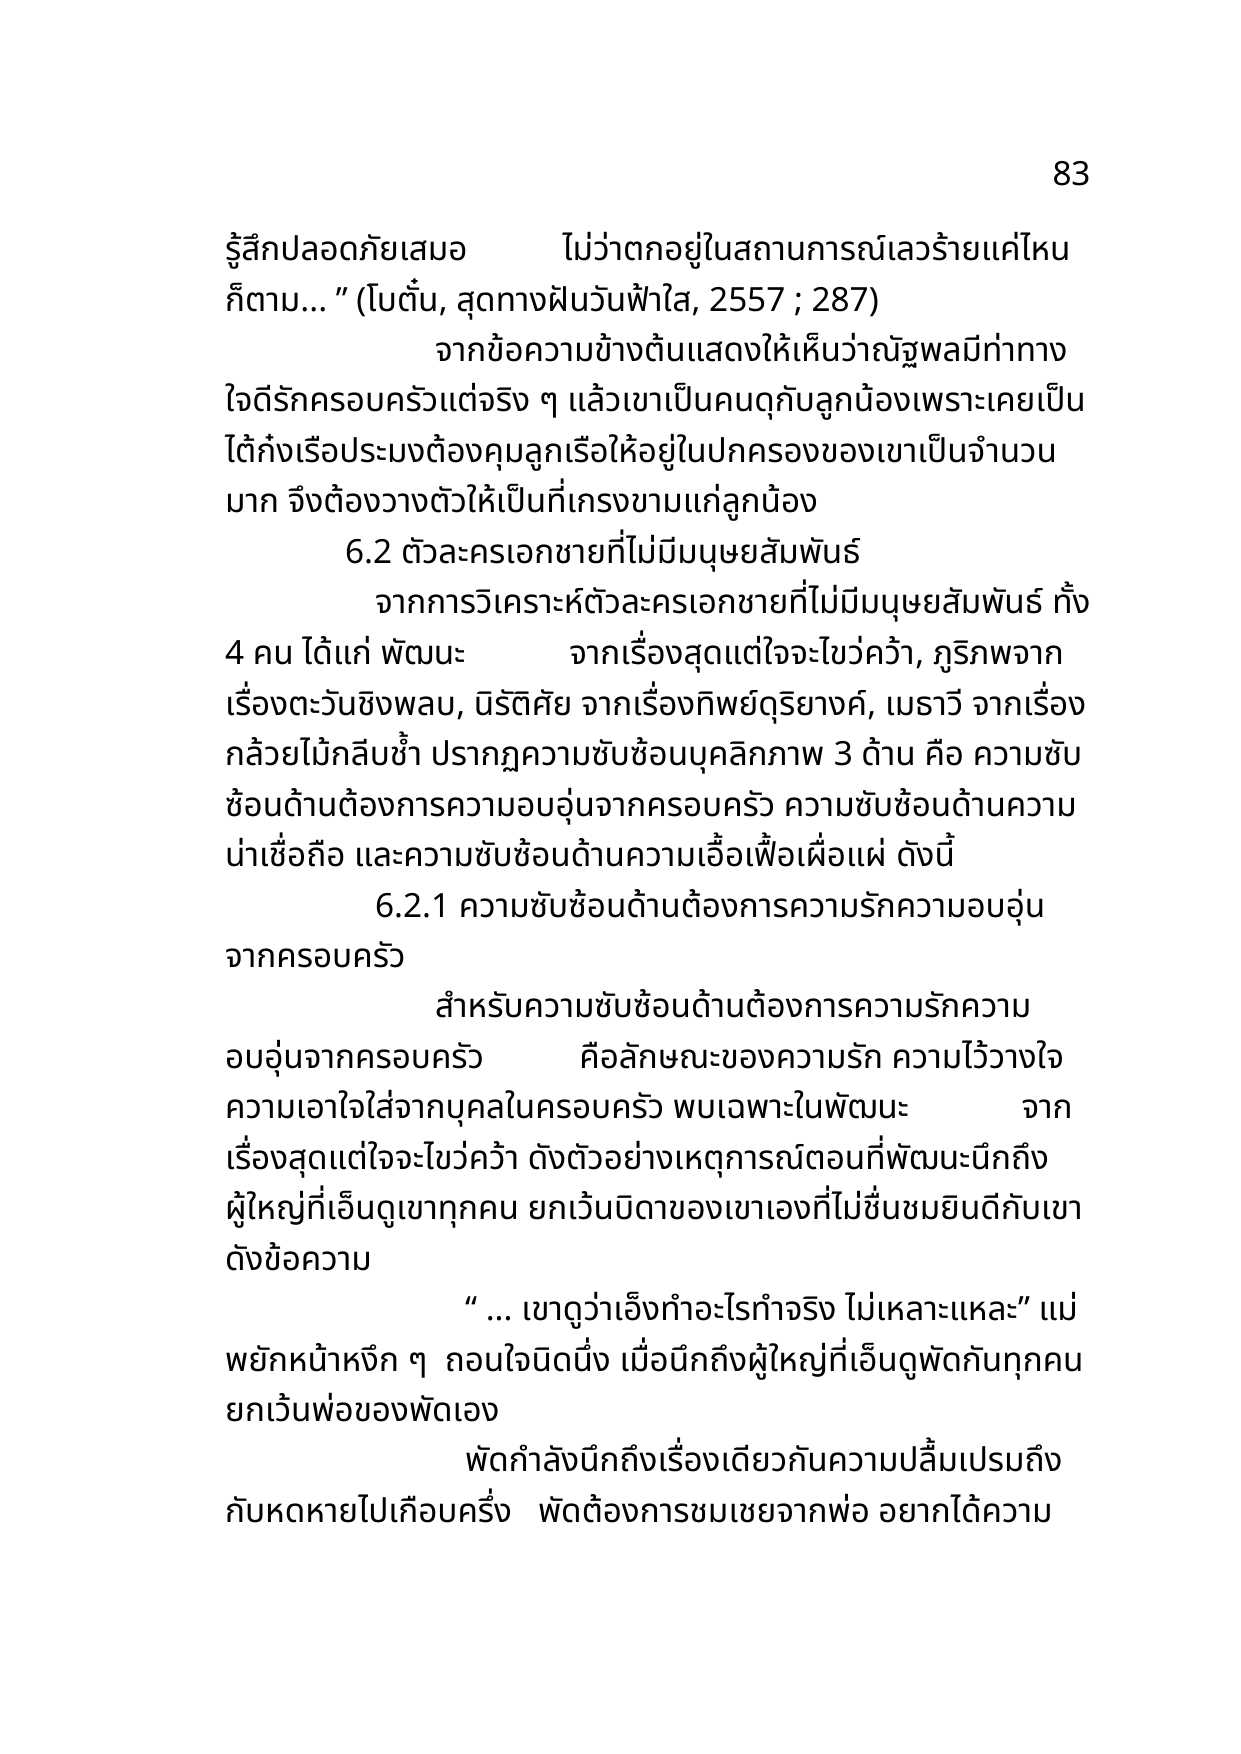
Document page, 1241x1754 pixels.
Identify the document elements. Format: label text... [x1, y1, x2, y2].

text 6.2.1 ความซับซ้อนด้านต้องการความรักความอบอุ่นจากครอบครัว [225, 881, 1090, 982]
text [225, 225, 1090, 326]
text “ ... เขาดูว่าเอ็งทำอะไรทำจริง ไม่เหลาะแหละ” แม่พยักหน้าหงึก ๆ ถอนใจนิดนึ่ง เมื่อนึกถึงผู้ใหญ่ที่เอ็นดูพัดกันทุกคน ยกเว้นพ่อของพัดเอง [225, 1285, 1090, 1436]
text จากการวิเคราะห์ตัวละครเอกชายที่ไม่มีมนุษยสัมพันธ์ ทั้ง 4 คน ได้แก่ พัฒนะ จากเรื่องสุดแต่ใจจะไขว่คว้า, ภูริภพจากเรื่องตะวันชิงพลบ, นิรัติศัย จากเรื่องทิพย์ดุริยางค์, เมธาวี จากเรื่องกล้วยไม้กลีบช้ำ ปรากฏความซับซ้อนบุคลิกภาพ 3 ด้าน คือ ความซับซ้อนด้านต้องการความอบอุ่นจากครอบครัว ความซับซ้อนด้านความน่าเชื่อถือ และความซับซ้อนด้านความเอื้อเฟื้อเผื่อแผ่ ดังนี้ [225, 578, 1090, 881]
text จากข้อความข้างต้นแสดงให้เห็นว่าณัฐพลมีท่าทางใจดีรักครอบครัวแต่จริง ๆ แล้วเขาเป็นคนดุกับลูกน้องเพราะเคยเป็นไต้ก๋งเรือประมงต้องคุมลูกเรือให้อยู่ในปกครองของเขาเป็นจำนวนมาก จึงต้องวางตัวให้เป็นที่เกรงขามแก่ลูกน้อง [225, 326, 1090, 528]
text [225, 1436, 1090, 1537]
text สำหรับความซับซ้อนด้านต้องการความรักความอบอุ่นจากครอบครัว คือลักษณะของความรัก ความไว้วางใจ ความเอาใจใส่จากบุคลในครอบครัว พบเฉพาะในพัฒนะ จากเรื่องสุดแต่ใจจะไขว่คว้า ดังตัวอย่างเหตุการณ์ตอนที่พัฒนะนึกถึงผู้ใหญ่ที่เอ็นดูเขาทุกคน ยกเว้นบิดาของเขาเองที่ไม่ชื่นชมยินดีกับเขา ดังข้อความ [225, 982, 1090, 1285]
text 6.2 ตัวละครเอกชายที่ไม่มีมนุษยสัมพันธ์ [225, 528, 1090, 578]
